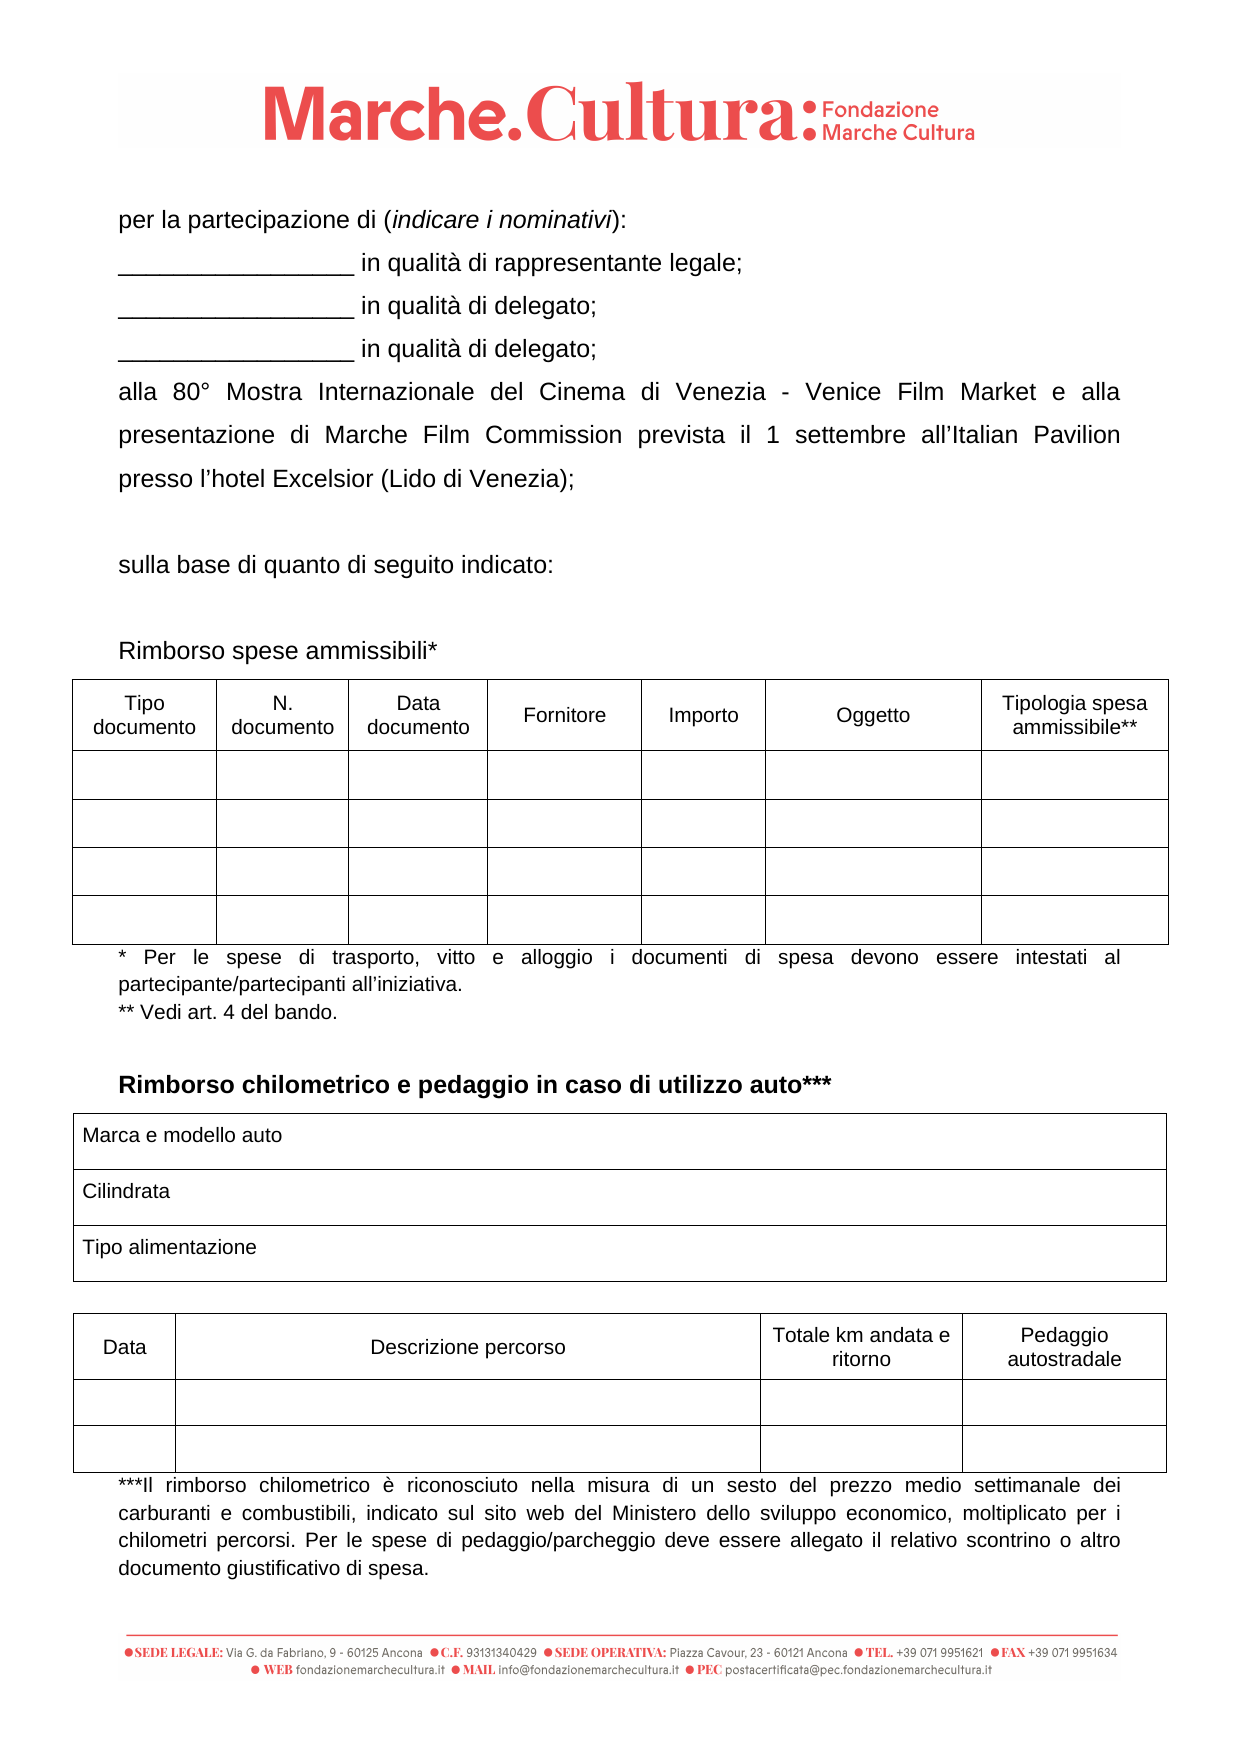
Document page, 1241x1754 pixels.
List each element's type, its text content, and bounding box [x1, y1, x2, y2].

table_cell [176, 1380, 760, 1425]
table_cell Cilindrata [74, 1170, 1166, 1225]
text * Per le spese di trasporto, vitto e alloggio i documenti di spesa devono essere intestati al partecipante/partecipanti all’iniziativa. [118, 945, 1122, 996]
table_cell [642, 848, 765, 895]
table_header Pedaggio autostradale [963, 1314, 1166, 1379]
table_cell [217, 751, 348, 798]
text ** Vedi art. 4 del bando. [118, 999, 1122, 1023]
table_header Data documento [349, 680, 487, 750]
table_cell [963, 1380, 1166, 1425]
table_cell [766, 800, 981, 847]
table_cell [217, 800, 348, 847]
text Rimborso chilometrico e pedaggio in caso di utilizzo auto*** [118, 1070, 1122, 1099]
table_cell [349, 848, 487, 895]
table_cell [642, 896, 765, 943]
table_cell [963, 1426, 1166, 1472]
table_header Importo [642, 680, 765, 750]
text _________________ in qualità di delegato; [118, 334, 1122, 363]
table_cell [642, 800, 765, 847]
table_cell [982, 896, 1168, 943]
table_header Fornitore [488, 680, 641, 750]
table_cell [74, 1426, 175, 1472]
table_cell [982, 848, 1168, 895]
table_cell [761, 1426, 962, 1472]
table_cell [349, 896, 487, 943]
text per la partecipazione di (indicare i nominativi): [118, 205, 1122, 234]
picture [118, 73, 1122, 148]
picture [118, 1633, 1122, 1681]
text alla 80° Mostra Internazionale del Cinema di Venezia - Venice Film Market e alla presentazione di Marche Film Commission prevista il 1 settembre all’Italian Pavilion presso l’hotel Excelsior (Lido di Venezia); [118, 377, 1122, 492]
table_cell [74, 1380, 175, 1425]
table_cell [349, 800, 487, 847]
table_cell [73, 896, 216, 943]
table_cell [766, 896, 981, 943]
text _________________ in qualità di delegato; [118, 291, 1122, 320]
table_cell [642, 751, 765, 798]
table_cell [488, 751, 641, 798]
text _________________ in qualità di rappresentante legale; [118, 248, 1122, 277]
table_header Descrizione percorso [176, 1314, 760, 1379]
table_cell [761, 1380, 962, 1425]
table_header Tipo documento [73, 680, 216, 750]
table_cell [73, 751, 216, 798]
table_cell [217, 896, 348, 943]
table_cell [73, 800, 216, 847]
table_cell [488, 896, 641, 943]
table_cell Tipo alimentazione [74, 1226, 1166, 1281]
table_cell [982, 751, 1168, 798]
table_cell [766, 751, 981, 798]
text Rimborso spese ammissibili* [118, 636, 1122, 665]
table_header Marca e modello auto [74, 1114, 1166, 1169]
table_cell [73, 848, 216, 895]
table_header Totale km andata e ritorno [761, 1314, 962, 1379]
table_header Oggetto [766, 680, 981, 750]
table_cell [349, 751, 487, 798]
table_cell [982, 800, 1168, 847]
table_cell [217, 848, 348, 895]
table_cell [766, 848, 981, 895]
table_header N. documento [217, 680, 348, 750]
text sulla base di quanto di seguito indicato: [118, 550, 1122, 579]
text ***Il rimborso chilometrico è riconosciuto nella misura di un sesto del prezzo medio settimanale dei carburanti e combustibili, indicato sul sito web del Ministero dello sviluppo economico, moltiplicato per i chilometri percorsi. Per le spese di pedaggio/parcheggio deve essere allegato il relativo scontrino o altro documento giustificativo di spesa. [118, 1473, 1122, 1579]
table_cell [176, 1426, 760, 1472]
table_header Data [74, 1314, 175, 1379]
table_cell [488, 848, 641, 895]
table_cell [488, 800, 641, 847]
table_header Tipologia spesa ammissibile** [982, 680, 1168, 750]
